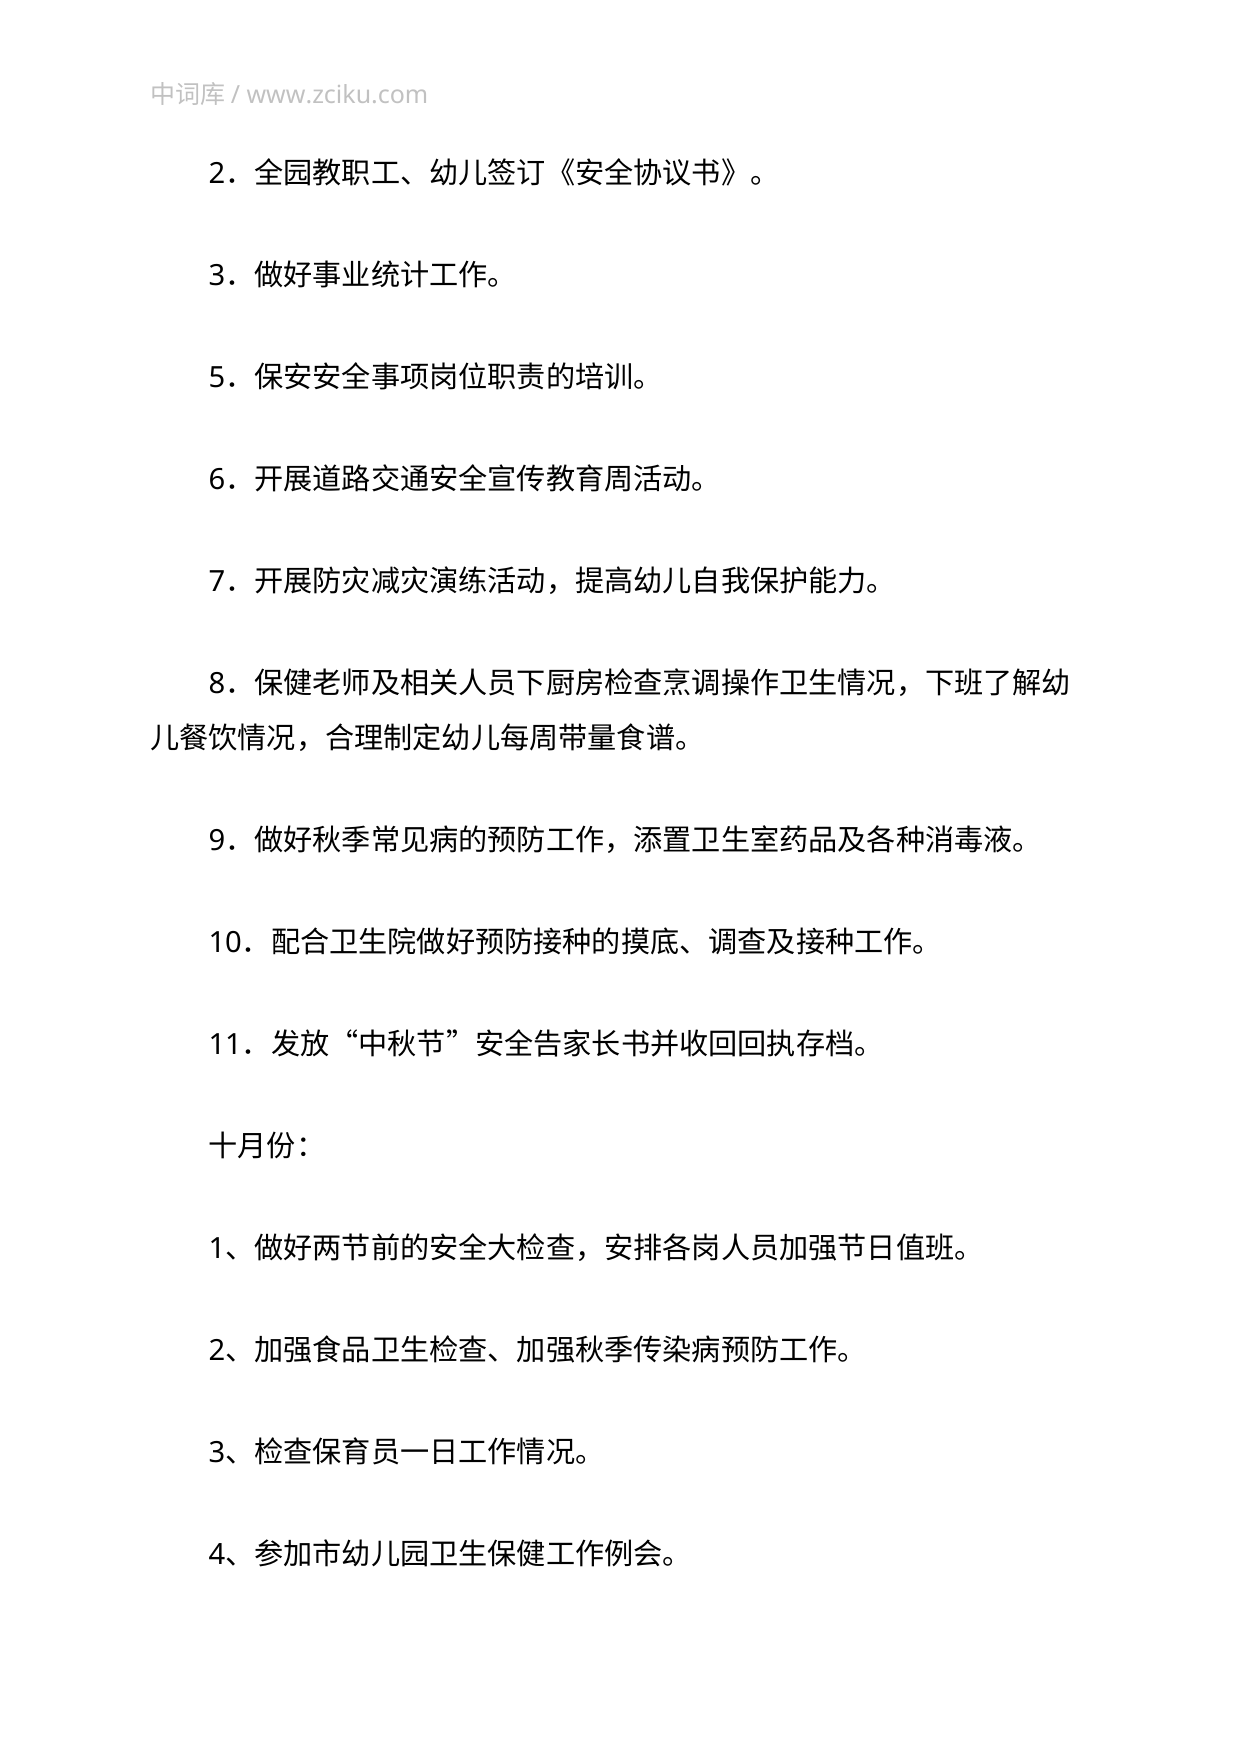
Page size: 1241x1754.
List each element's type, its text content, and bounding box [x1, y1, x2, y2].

text 6．开展道路交通安全宣传教育周活动。 [150, 456, 1090, 498]
text 3．做好事业统计工作。 [150, 252, 1090, 294]
text 5．保安安全事项岗位职责的培训。 [150, 354, 1090, 396]
text 2、加强食品卫生检查、加强秋季传染病预防工作。 [150, 1326, 1090, 1369]
text 2．全园教职工、幼儿签订《安全协议书》。 [150, 150, 1090, 192]
text 10．配合卫生院做好预防接种的摸底、调查及接种工作。 [150, 919, 1090, 961]
text 十月份： [150, 1123, 1090, 1165]
text 9．做好秋季常见病的预防工作，添置卫生室药品及各种消毒液。 [150, 817, 1090, 859]
text 11．发放“中秋节”安全告家长书并收回回执存档。 [150, 1021, 1090, 1063]
text 1、做好两节前的安全大检查，安排各岗人员加强节日值班。 [150, 1224, 1090, 1267]
text 3、检查保育员一日工作情况。 [150, 1428, 1090, 1471]
text 8．保健老师及相关人员下厨房检查烹调操作卫生情况，下班了解幼儿餐饮情况，合理制定幼儿每周带量食谱。 [150, 660, 1090, 757]
text 4、参加市幼儿园卫生保健工作例会。 [150, 1530, 1090, 1573]
text 7．开展防灾减灾演练活动，提高幼儿自我保护能力。 [150, 558, 1090, 600]
